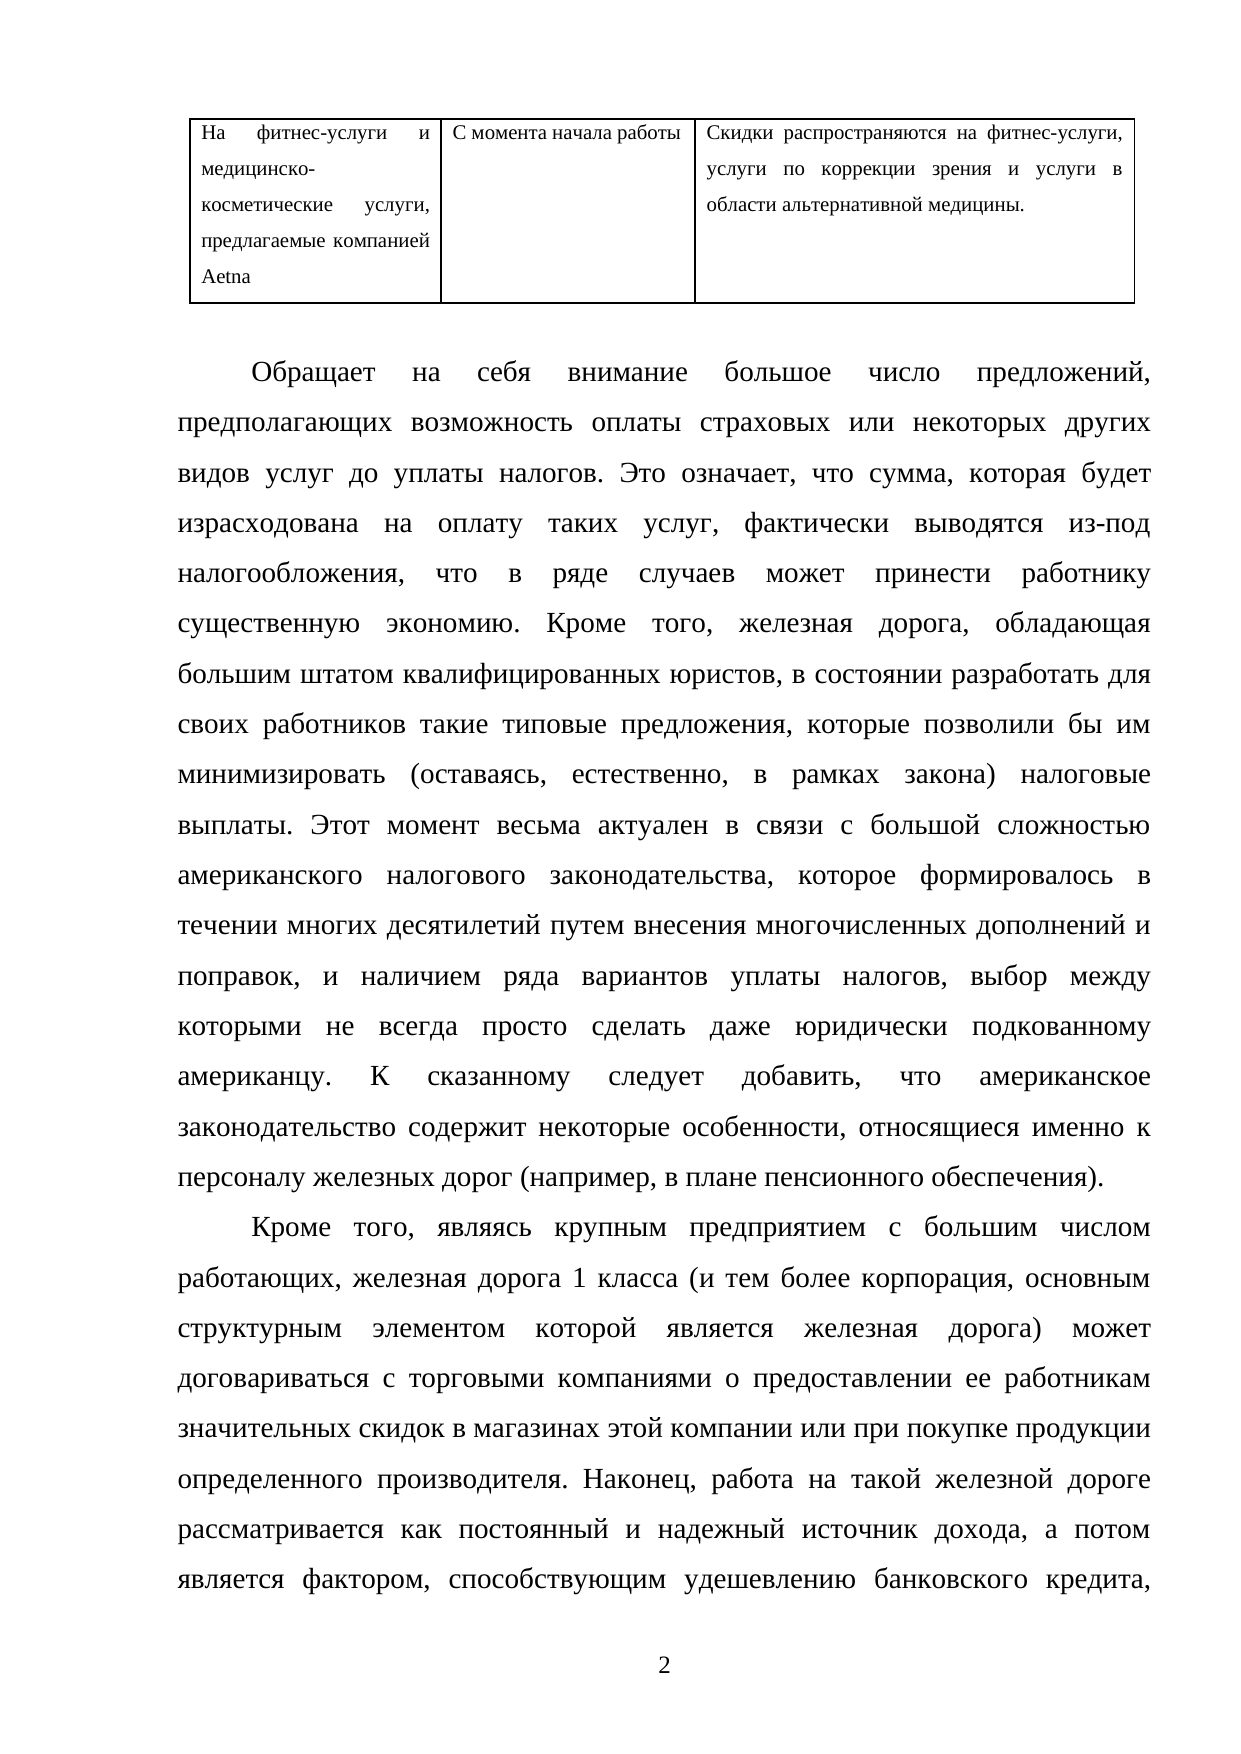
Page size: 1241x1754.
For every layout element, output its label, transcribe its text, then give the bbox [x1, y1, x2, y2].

text Обращает на себя внимание большое число предложений, предполагающих возможность оплаты страховых или некоторых других видов услуг до уплаты налогов. Это означает, что сумма, которая будет израсходована на оплату таких услуг, фактически выводятся из-под налогообложения, что в ряде случаев может принести работнику существенную экономию. Кроме того, железная дорога, обладающая большим штатом квалифицированных юристов, в состоянии разработать для своих работников такие типовые предложения, которые позволили бы им минимизировать (оставаясь, естественно, в рамках закона) налоговые выплаты. Этот момент весьма актуален в связи с большой сложностью американского налогового законодательства, которое формировалось в течении многих десятилетий путем внесения многочисленных дополнений и поправок, и наличием ряда вариантов уплаты налогов, выбор между которыми не всегда просто сделать даже юридически подкованному американцу. К сказанному следует добавить, что американское законодательство содержит некоторые особенности, относящиеся именно к персоналу железных дорог (например, в плане пенсионного обеспечения). [177, 354, 1152, 1193]
table_cell На фитнес-услуги и медицинско-косметические услуги, предлагаемые компанией Aetna [191, 120, 440, 302]
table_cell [442, 120, 694, 302]
table_cell Скидки распространяются на фитнес-услуги, услуги по коррекции зрения и услуги в области альтернативной медицины. [696, 120, 1134, 302]
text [177, 1209, 1152, 1595]
